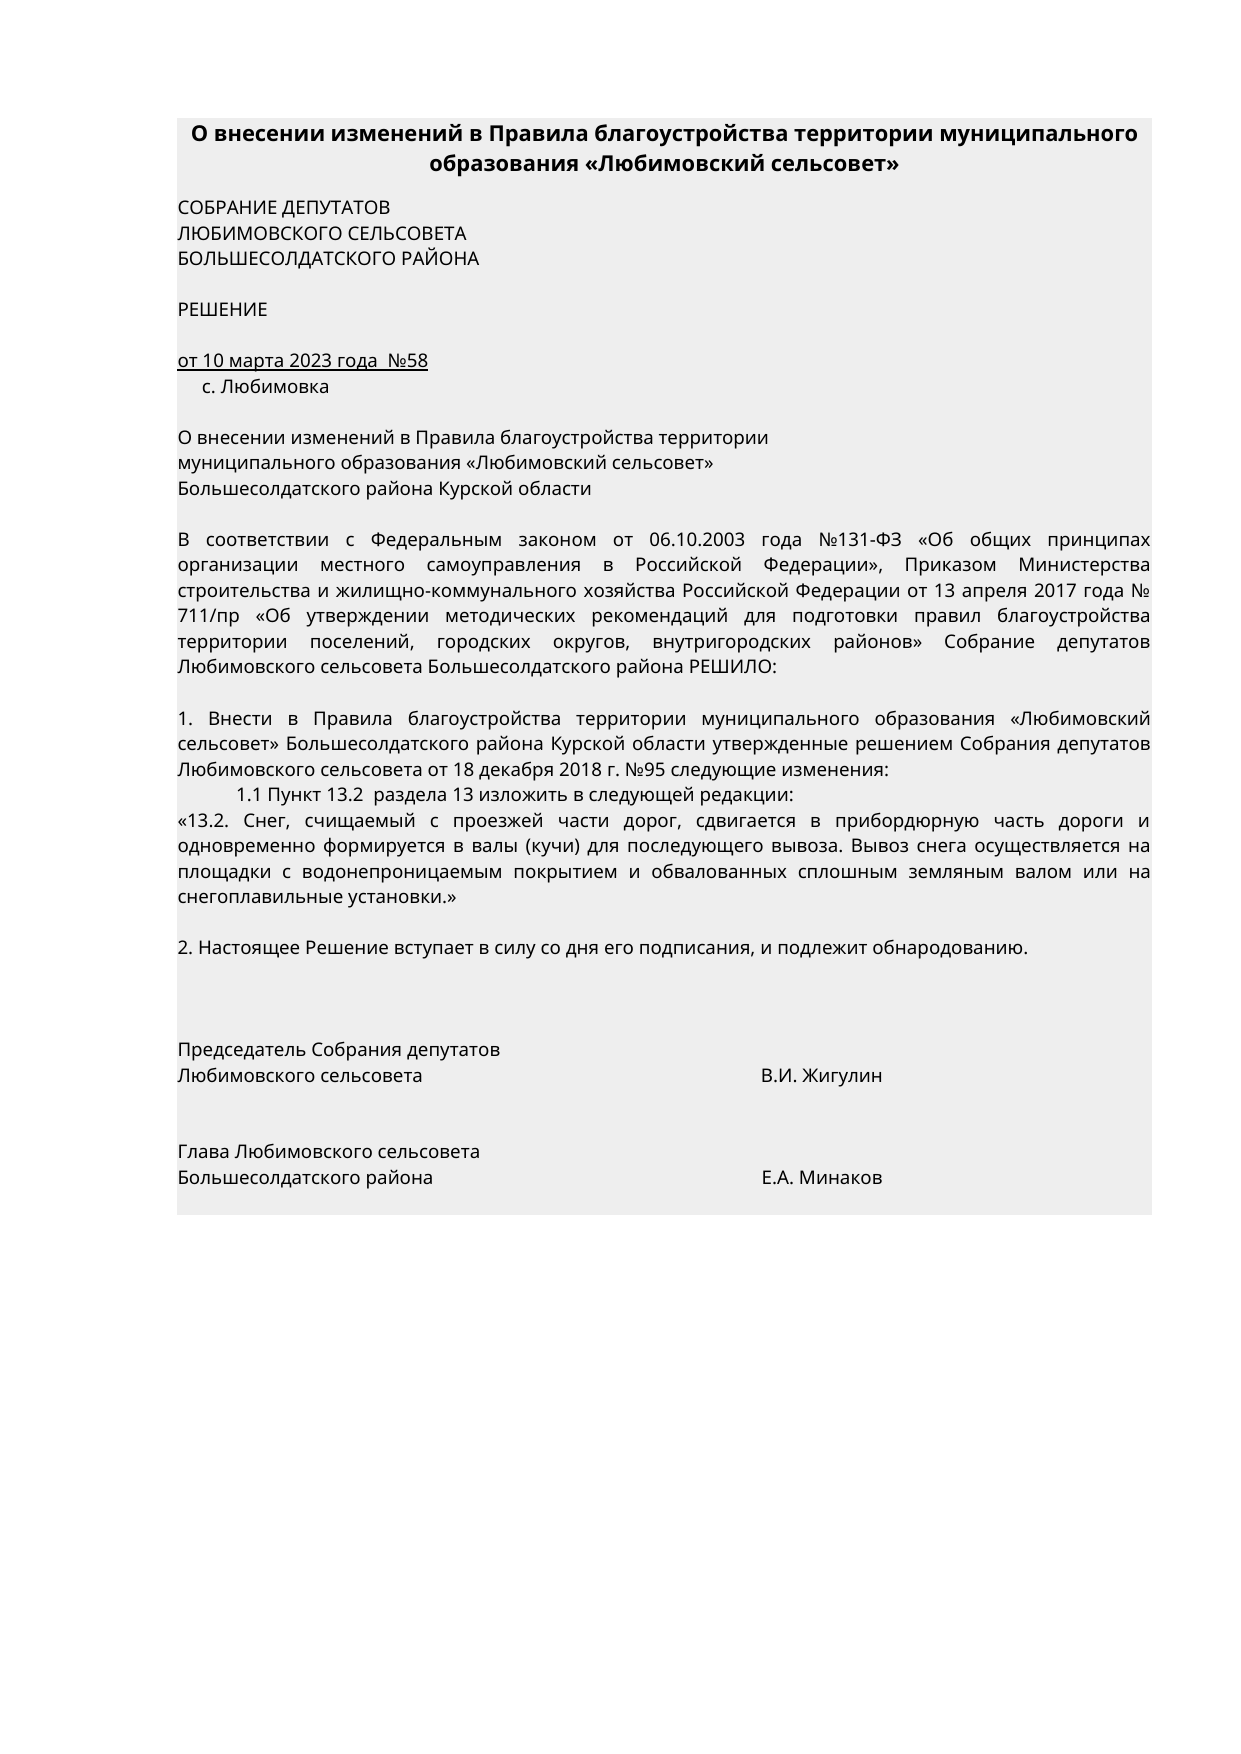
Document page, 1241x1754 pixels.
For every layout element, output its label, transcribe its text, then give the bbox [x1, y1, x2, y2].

text ЛЮБИМОВСКОГО СЕЛЬСОВЕТА [177, 220, 1152, 245]
text муниципального образования «Любимовский сельсовет» [177, 449, 1152, 475]
text РЕШЕНИЕ [177, 296, 1152, 322]
text Глава Любимовского сельсовета [177, 1139, 1152, 1164]
text Большесолдатского района Курской области [177, 475, 1152, 501]
text Любимовского сельсовета В.И. Жигулин [177, 1062, 1152, 1088]
text БОЛЬШЕСОЛДАТСКОГО РАЙОНА [177, 245, 1152, 271]
text СОБРАНИЕ ДЕПУТАТОВ [177, 194, 1152, 220]
text 1. Внести в Правила благоустройства территории муниципального образования «Любимовский сельсовет» Большесолдатского района Курской области утвержденные решением Собрания депутатов Любимовского сельсовета от 18 декабря 2018 г. №95 следующие изменения: [177, 705, 1152, 781]
text Большесолдатского района Е.А. Минаков [177, 1164, 1152, 1190]
text 2. Настоящее Решение вступает в силу со дня его подписания, и подлежит обнародованию. [177, 934, 1152, 960]
text «13.2. Снег, счищаемый с проезжей части дорог, сдвигается в прибордюрную часть дороги и одновременно формируется в валы (кучи) для последующего вывоза. Вывоз снега осуществляется на площадки с водонепроницаемым покрытием и обвалованных сплошным земляным валом или на снегоплавильные установки.» [177, 807, 1152, 909]
text 1.1 Пункт 13.2 раздела 13 изложить в следующей редакции: [177, 781, 1152, 807]
text О внесении изменений в Правила благоустройства территории [177, 424, 1152, 449]
text от 10 марта 2023 года №58 [177, 347, 1152, 373]
text с. Любимовка [177, 373, 1152, 398]
text О внесении изменений в Правила благоустройства территории муниципального образования «Любимовский сельсовет» [177, 118, 1152, 178]
text Председатель Собрания депутатов [177, 1037, 1152, 1062]
text В соответствии с Федеральным законом от 06.10.2003 года №131-ФЗ «Об общих принципах организации местного самоуправления в Российской Федерации», Приказом Министерства строительства и жилищно-коммунального хозяйства Российской Федерации от 13 апреля 2017 года № 711/пр «Об утверждении методических рекомендаций для подготовки правил благоустройства территории поселений, городских округов, внутригородских районов» Собрание депутатов Любимовского сельсовета Большесолдатского района РЕШИЛО: [177, 526, 1152, 679]
